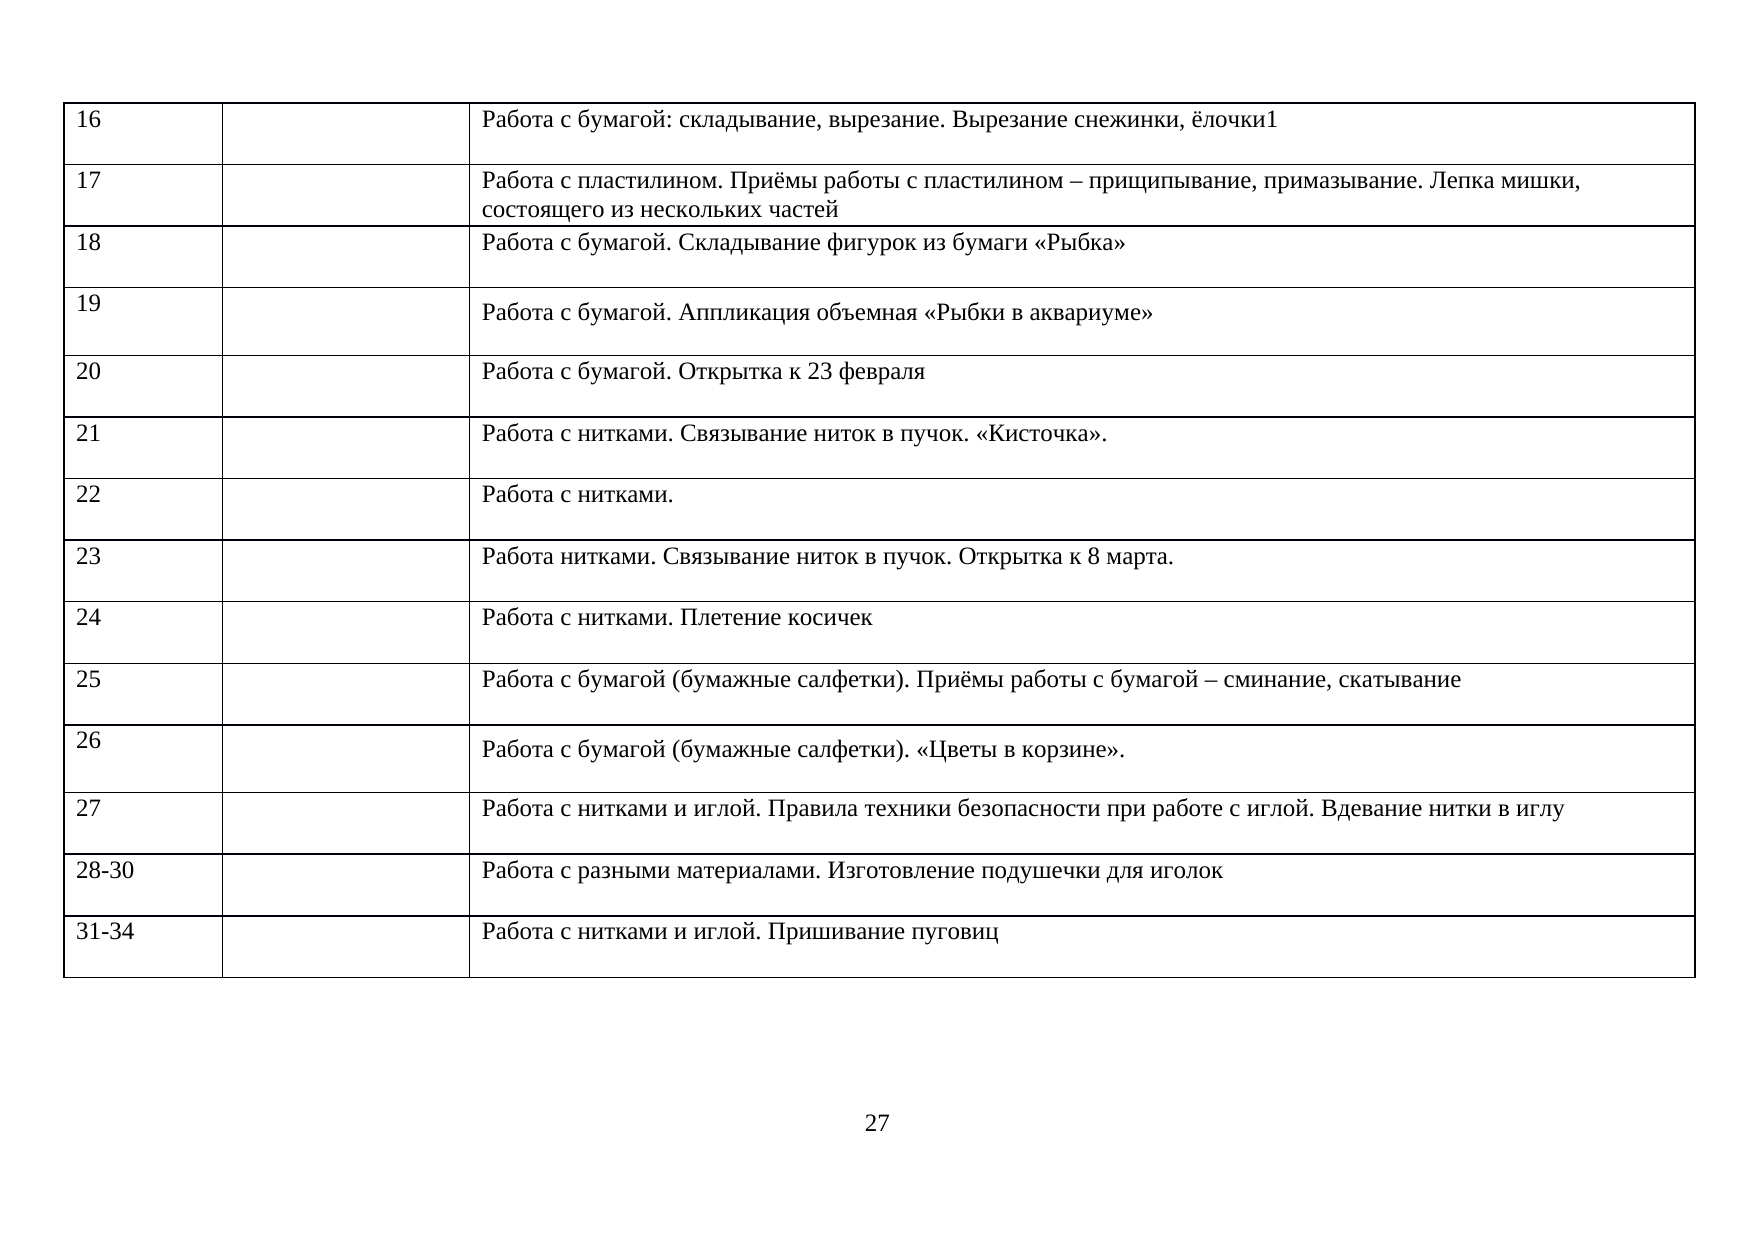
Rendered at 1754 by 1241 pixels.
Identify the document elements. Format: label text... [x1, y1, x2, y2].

table_cell 25 [65, 664, 222, 724]
table_cell 27 [65, 793, 222, 853]
table_cell [223, 726, 469, 792]
table_cell Работа с бумагой. Аппликация объемная «Рыбки в аквариуме» [470, 288, 1694, 354]
table_cell 18 [65, 227, 222, 287]
table_cell [223, 356, 469, 416]
table_cell [223, 479, 469, 539]
table_cell Работа с нитками и иглой. Пришивание пуговиц [470, 917, 1694, 976]
table_cell 20 [65, 356, 222, 416]
table_cell 19 [65, 288, 222, 354]
table_cell Работа с пластилином. Приёмы работы с пластилином – прищипывание, примазывание. Лепка мишки, состоящего из нескольких частей [470, 165, 1694, 225]
table_cell Работа с нитками. Связывание ниток в пучок. «Кисточка». [470, 418, 1694, 478]
table_cell [223, 227, 469, 287]
table_cell Работа с бумагой. Открытка к 23 февраля [470, 356, 1694, 416]
table_cell 16 [65, 104, 222, 164]
table_cell [223, 793, 469, 853]
table_cell Работа нитками. Связывание ниток в пучок. Открытка к 8 марта. [470, 541, 1694, 601]
table_cell Работа с бумагой (бумажные салфетки). Приёмы работы с бумагой – сминание, скатывание [470, 664, 1694, 724]
table_cell [223, 165, 469, 225]
table_cell Работа с бумагой (бумажные салфетки). «Цветы в корзине». [470, 726, 1694, 792]
table_cell [223, 917, 469, 976]
table_cell 17 [65, 165, 222, 225]
table_cell [223, 602, 469, 662]
table_cell 26 [65, 726, 222, 792]
table_cell Работа с бумагой. Складывание фигурок из бумаги «Рыбка» [470, 227, 1694, 287]
table_cell [223, 664, 469, 724]
table_cell 23 [65, 541, 222, 601]
table_cell [223, 541, 469, 601]
table_cell [223, 855, 469, 915]
table_cell Работа с разными материалами. Изготовление подушечки для иголок [470, 855, 1694, 915]
table_cell [223, 288, 469, 354]
table_cell Работа с нитками. Плетение косичек [470, 602, 1694, 662]
table_cell Работа с нитками. [470, 479, 1694, 539]
table_cell [223, 418, 469, 478]
table_cell 21 [65, 418, 222, 478]
table_cell 28-30 [65, 855, 222, 915]
table_cell 31-34 [65, 917, 222, 976]
table_cell Работа с бумагой: складывание, вырезание. Вырезание снежинки, ёлочки1 [470, 104, 1694, 164]
table_cell 22 [65, 479, 222, 539]
table_cell [223, 104, 469, 164]
table_cell 24 [65, 602, 222, 662]
table_cell Работа с нитками и иглой. Правила техники безопасности при работе с иглой. Вдевание нитки в иглу [470, 793, 1694, 853]
